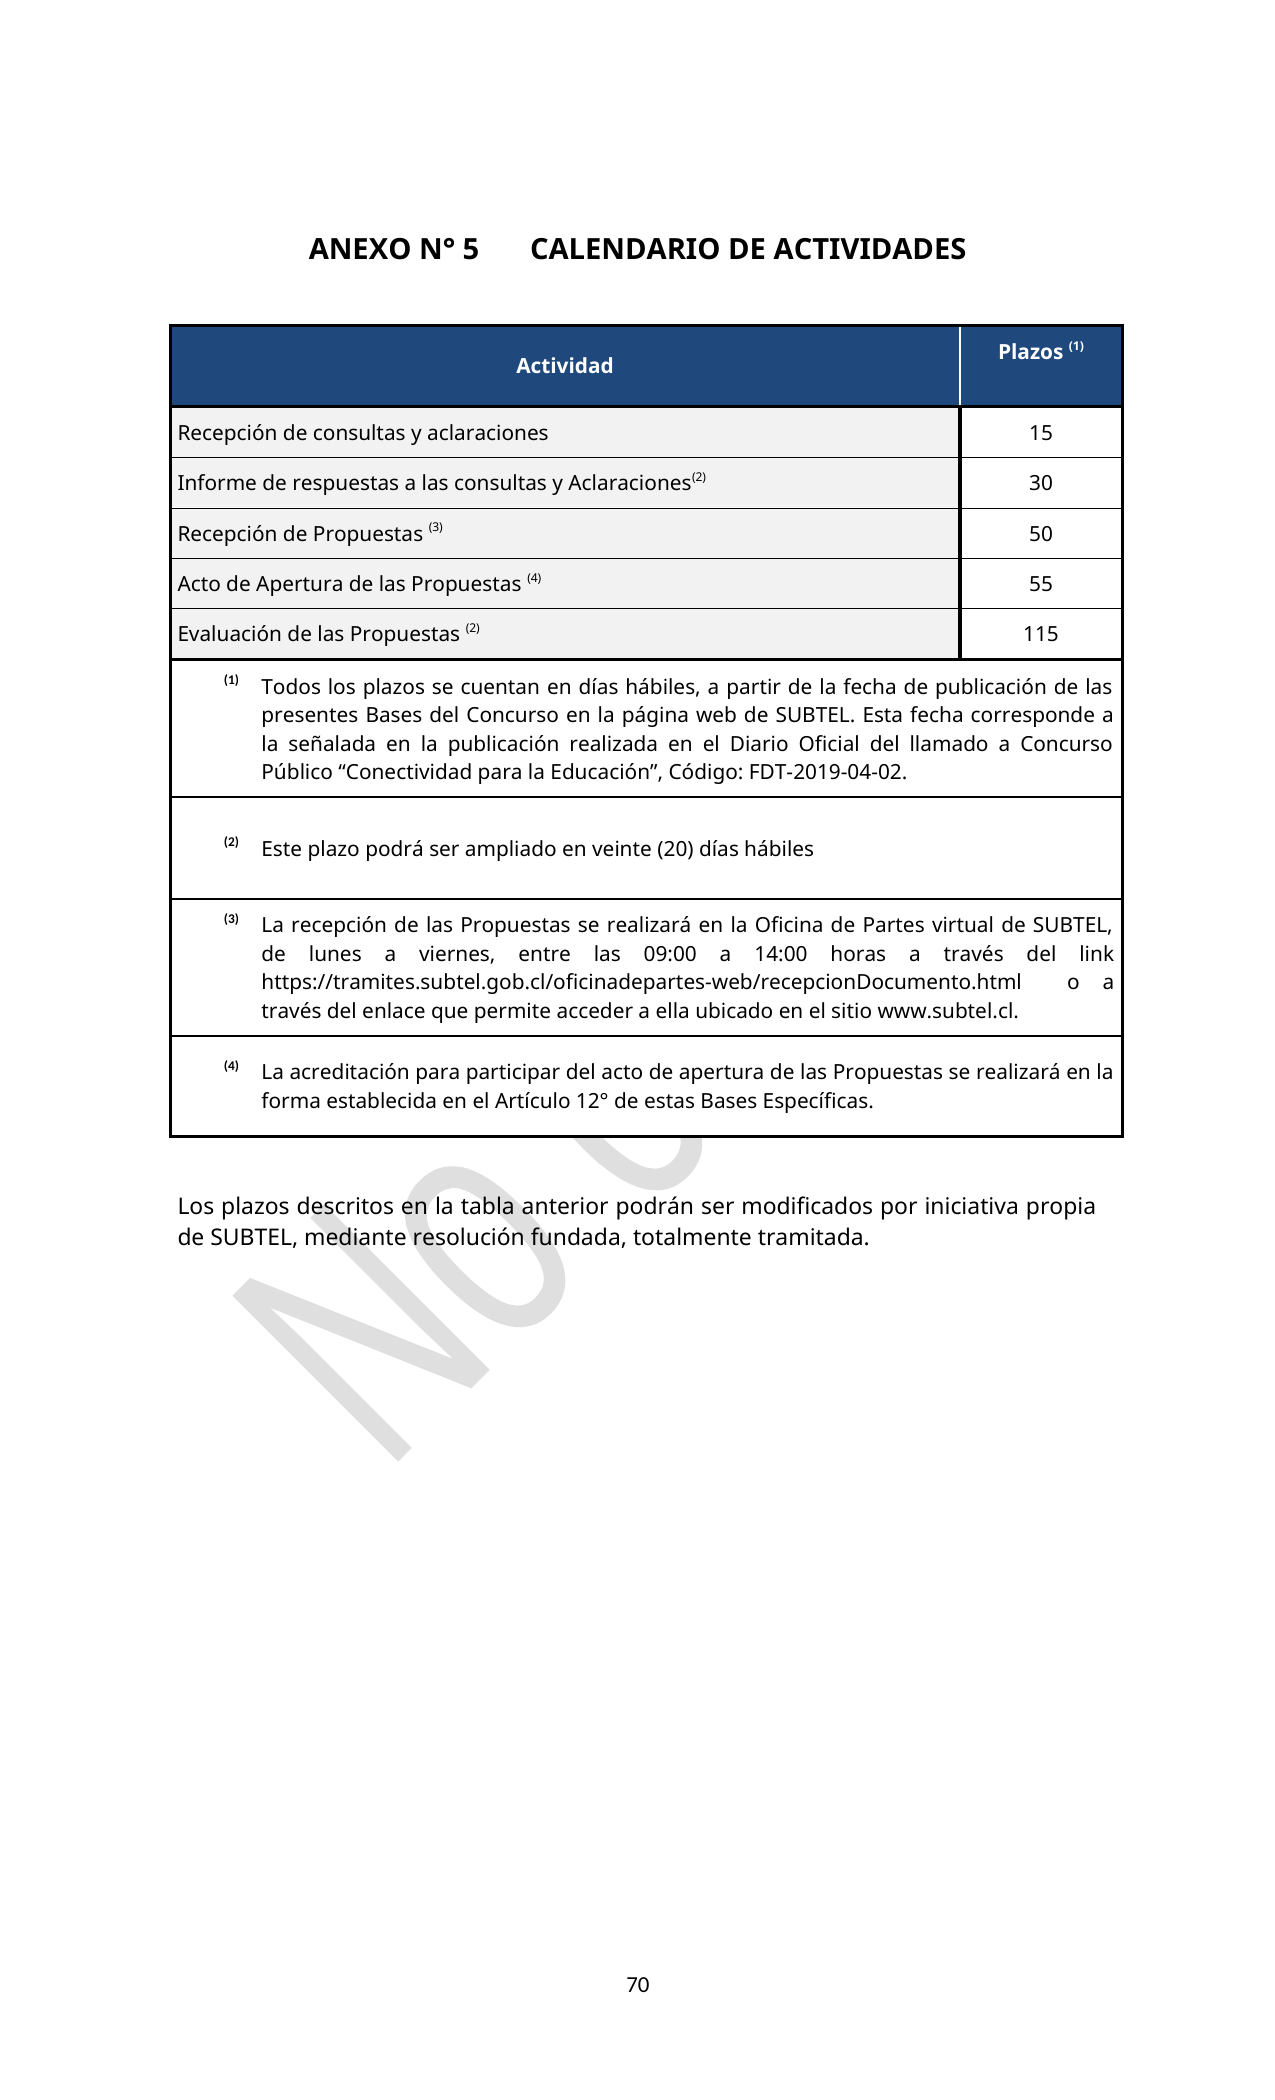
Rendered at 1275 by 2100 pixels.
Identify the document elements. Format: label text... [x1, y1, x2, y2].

table_cell 115 [962, 609, 1121, 658]
table_cell 55 [962, 559, 1121, 608]
table_cell Informe de respuestas a las consultas y Aclaraciones(2) [172, 458, 958, 507]
table_cell 15 [962, 408, 1121, 457]
table_header Plazos (1) [961, 327, 1121, 405]
table_cell La acreditación para participar del acto de apertura de las Propuestas se realizará en la forma establecida en el Artículo 12° de estas Bases Específicas. [172, 1037, 1121, 1135]
table_cell Recepción de consultas y aclaraciones [172, 408, 958, 457]
table_cell 30 [962, 458, 1121, 507]
subtitle CALENDARIO DE ACTIVIDADES [177, 229, 1098, 268]
table_cell Evaluación de las Propuestas (2) [172, 609, 958, 658]
text Los plazos descritos en la tabla anterior podrán ser modificados por iniciativa propia de SUBTEL, mediante resolución fundada, totalmente tramitada. [177, 1190, 1098, 1252]
table_header Actividad [172, 327, 959, 405]
table_cell Todos los plazos se cuentan en días hábiles, a partir de la fecha de publicación de las presentes Bases del Concurso en la página web de SUBTEL. Esta fecha corresponde a la señalada en la publicación realizada en el Diario Oficial del llamado a Concurso Público “Conectividad para la Educación”, Código: FDT-2019-04-02. [172, 661, 1121, 796]
table_cell Este plazo podrá ser ampliado en veinte (20) días hábiles [172, 798, 1121, 898]
table_cell La recepción de las Propuestas se realizará en la Oficina de Partes virtual de SUBTEL, de lunes a viernes, entre las 09:00 a 14:00 horas a través del link https://tramites.subtel.gob.cl/oficinadepartes-web/recepcionDocumento.html o a través del enlace que permite acceder a ella ubicado en el sitio www.subtel.cl. [172, 900, 1121, 1035]
table_cell Acto de Apertura de las Propuestas (4) [172, 559, 958, 608]
table_cell Recepción de Propuestas (3) [172, 509, 958, 558]
table_cell 50 [962, 509, 1121, 558]
